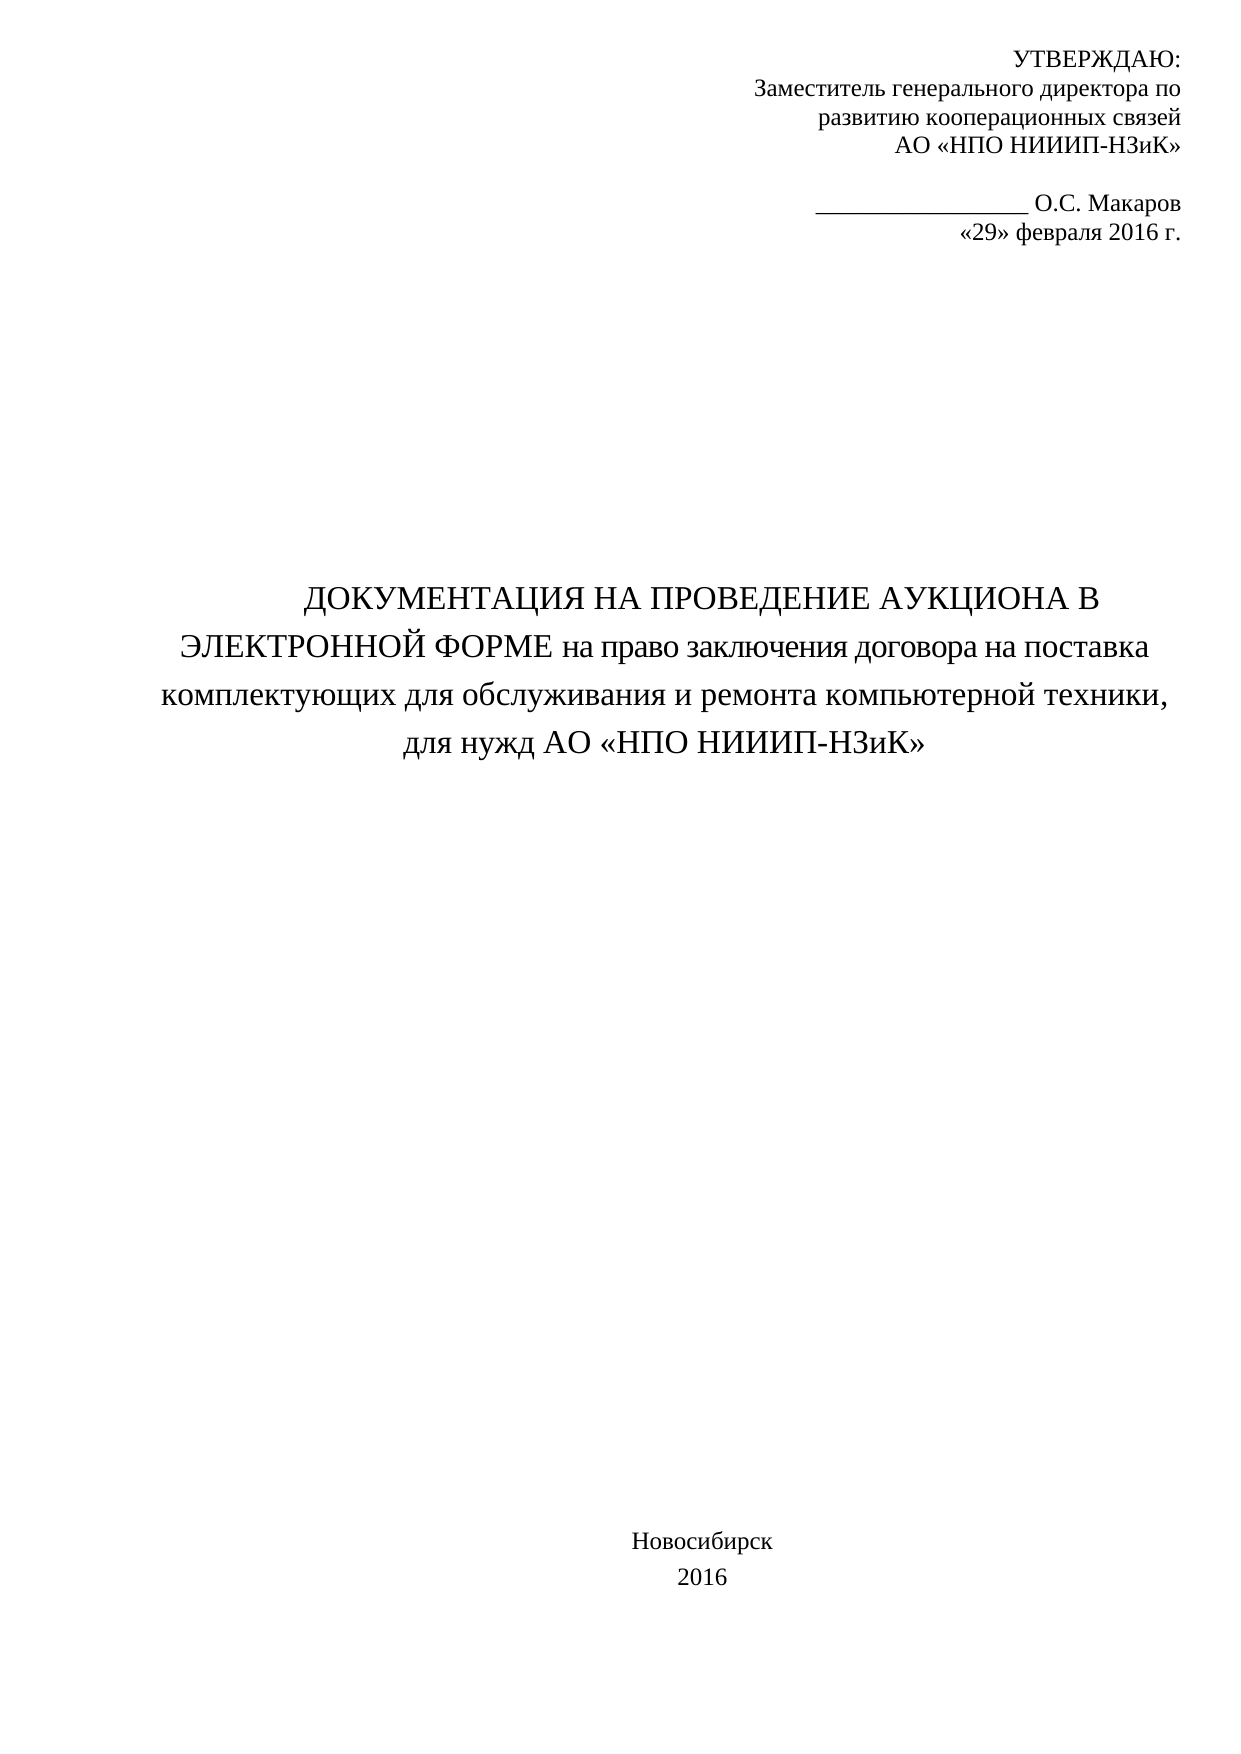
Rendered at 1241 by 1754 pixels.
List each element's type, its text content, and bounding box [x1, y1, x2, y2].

text УТВЕРЖДАЮ: Заместитель генерального директора по развитию кооперационных связей [738, 44, 1181, 131]
text Новосибирск [148, 1526, 1181, 1555]
text АО «НПО НИИИП-НЗиК» [738, 131, 1181, 159]
text _________________ О.С. Макаров [738, 188, 1181, 217]
text ДОКУМЕНТАЦИЯ НА ПРОВЕДЕНИЕ АУКЦИОНА В ЭЛЕКТРОННОЙ ФОРМЕ на право заключения договора на поставка комплектующих для обслуживания и ремонта компьютерной техники, для нужд АО «НПО НИИИП-НЗиК» [148, 578, 1181, 760]
text 2016 [148, 1562, 1181, 1591]
text «29» февраля 2016 г. [738, 217, 1181, 246]
